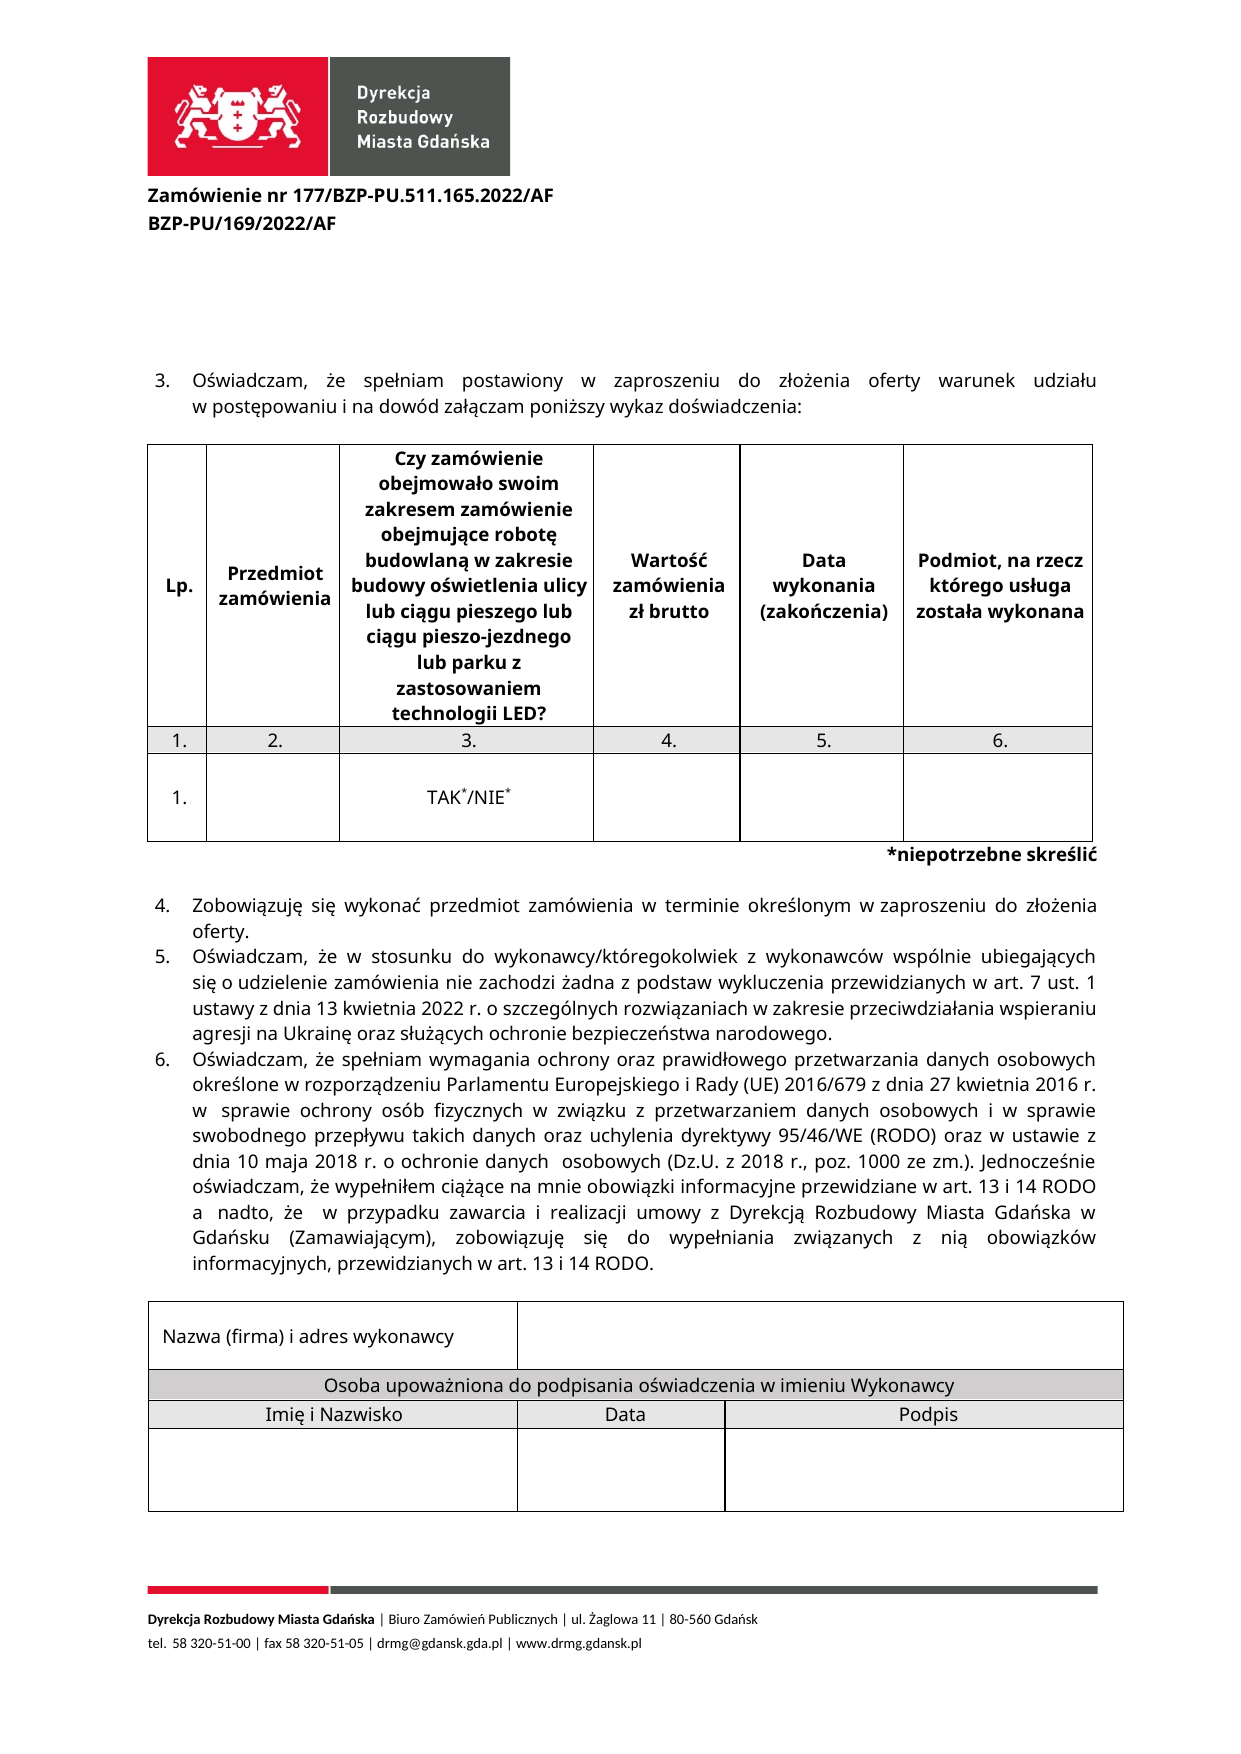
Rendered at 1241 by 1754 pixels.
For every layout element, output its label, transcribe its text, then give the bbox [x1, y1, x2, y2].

table_cell [518, 1429, 724, 1511]
table_cell Podpis [726, 1401, 1123, 1428]
table_cell TAK*/NIE* [340, 754, 593, 841]
table_header Wartość zamówienia zł brutto [594, 445, 739, 726]
picture [147, 1586, 1098, 1594]
table_cell [207, 754, 339, 841]
list Oświadczam, że spełniam postawiony w zaproszeniu do złożenia oferty warunek udziału w postępowaniu i na dowód załączam poniższy wykaz doświadczenia: [154, 368, 1097, 419]
table_cell [904, 754, 1092, 841]
table_header Przedmiot zamówienia [207, 445, 339, 726]
table_cell 1. [148, 754, 206, 841]
table_cell 5. [741, 727, 903, 752]
table_cell 4. [594, 727, 739, 752]
table_header Czy zamówienie obejmowało swoim zakresem zamówienie obejmujące robotę budowlaną w zakresie budowy oświetlenia ulicy lub ciągu pieszego lub ciągu pieszo-jezdnego lub parku z zastosowaniem technologii LED? [340, 445, 593, 726]
table_header Podmiot, na rzecz którego usługa została wykonana [904, 445, 1092, 726]
table_cell [149, 1429, 517, 1511]
table_header [518, 1302, 1123, 1369]
table_cell Imię i Nazwisko [149, 1401, 517, 1428]
table_cell 2. [207, 727, 339, 752]
table_cell [594, 754, 739, 841]
list Oświadczam, że spełniam wymagania ochrony oraz prawidłowego przetwarzania danych osobowych określone w rozporządzeniu Parlamentu Europejskiego i Rady (UE) 2016/679 z dnia 27 kwietnia 2016 r. w sprawie ochrony osób fizycznych w związku z przetwarzaniem danych osobowych i w sprawie swobodnego przepływu takich danych oraz uchylenia dyrektywy 95/46/WE (RODO) oraz w ustawie z dnia 10 maja 2018 r. o ochronie danych osobowych (Dz.U. z 2018 r., poz. 1000 ze zm.). Jednocześnie oświadczam, że wypełniłem ciążące na mnie obowiązki informacyjne przewidziane w art. 13 i 14 RODO a nadto, że w przypadku zawarcia i realizacji umowy z Dyrekcją Rozbudowy Miasta Gdańska w Gdańsku (Zamawiającym), zobowiązuję się do wypełniania związanych z nią obowiązków informacyjnych, przewidzianych w art. 13 i 14 RODO. [154, 1046, 1097, 1276]
table_cell 3. [340, 727, 593, 752]
text *niepotrzebne skreślić [148, 842, 1097, 867]
list Zobowiązuję się wykonać przedmiot zamówienia w terminie określonym w zaproszeniu do złożenia oferty. [154, 893, 1097, 944]
table_cell [726, 1429, 1123, 1511]
picture [147, 57, 511, 176]
table_header Data wykonania (zakończenia) [741, 445, 903, 726]
list Oświadczam, że w stosunku do wykonawcy/któregokolwiek z wykonawców wspólnie ubiegających się o udzielenie zamówienia nie zachodzi żadna z podstaw wykluczenia przewidzianych w art. 7 ust. 1 ustawy z dnia 13 kwietnia 2022 r. o szczególnych rozwiązaniach w zakresie przeciwdziałania wspieraniu agresji na Ukrainę oraz służących ochronie bezpieczeństwa narodowego. [154, 944, 1097, 1046]
table_header Lp. [148, 445, 206, 726]
table_cell 1. [148, 727, 206, 752]
table_cell Osoba upoważniona do podpisania oświadczenia w imieniu Wykonawcy [149, 1370, 1123, 1399]
table_cell 6. [904, 727, 1092, 752]
table_header Nazwa (firma) i adres wykonawcy [149, 1302, 517, 1369]
table_cell [741, 754, 903, 841]
table_cell Data [518, 1401, 724, 1428]
